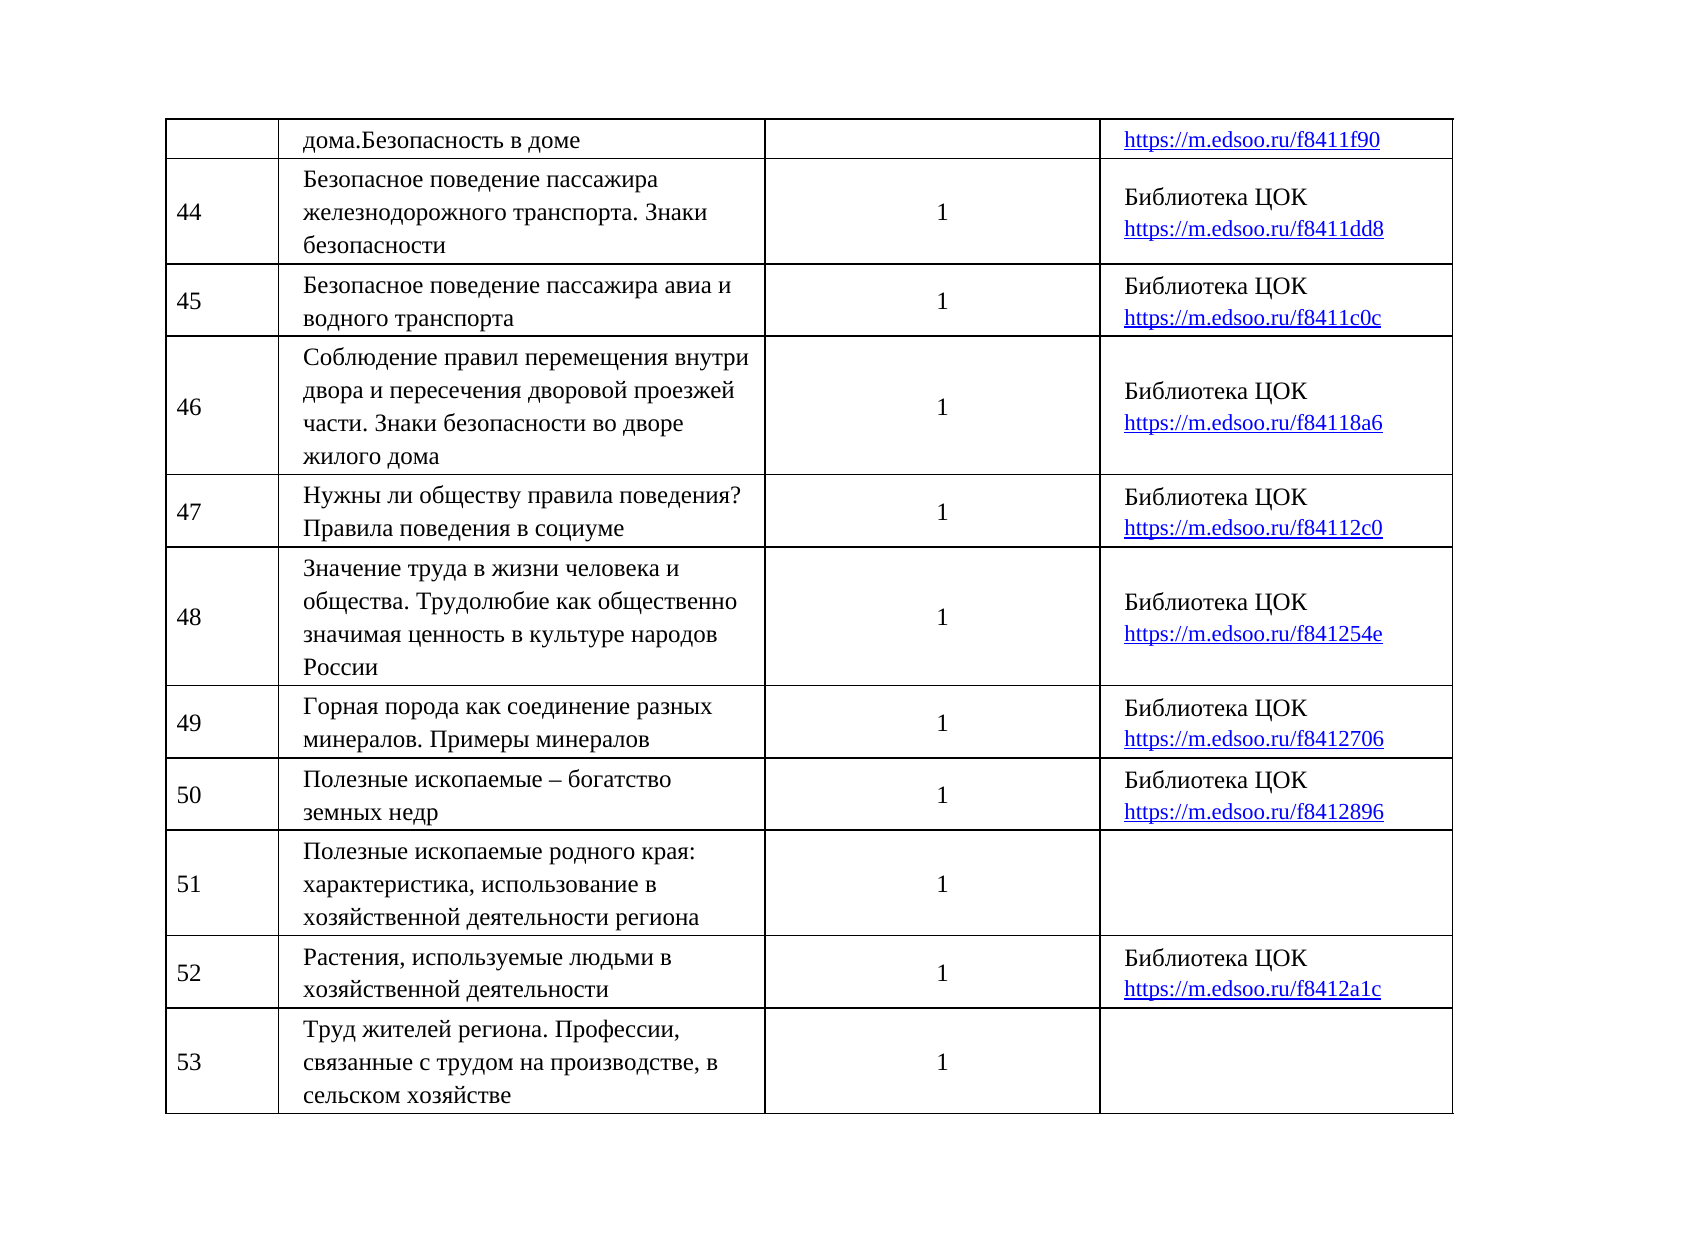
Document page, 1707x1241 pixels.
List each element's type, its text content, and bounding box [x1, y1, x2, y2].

table_cell 43 [167, 120, 278, 157]
table_cell Библиотека ЦОК https://m.edsoo.ru/f8412706 [1101, 686, 1452, 757]
table_cell Библиотека ЦОК https://m.edsoo.ru/f84112c0 [1101, 475, 1452, 546]
table_cell Нужны ли обществу правила поведения? Правила поведения в социуме [279, 475, 764, 546]
table_cell Библиотека ЦОК https://m.edsoo.ru/f841254e [1101, 548, 1452, 684]
table_cell Библиотека ЦОК https://m.edsoo.ru/f8411dd8 [1101, 159, 1452, 263]
table_cell 53 [167, 1009, 278, 1113]
table_cell 1 [766, 686, 1099, 757]
table_cell Значение труда в жизни человека и общества. Трудолюбие как общественно значимая ценность в культуре народов России [279, 548, 764, 684]
table_cell 1 [766, 548, 1099, 684]
table_cell Соблюдение правил перемещения внутри двора и пересечения дворовой проезжей части. Знаки безопасности во дворе жилого дома [279, 337, 764, 474]
table_cell 47 [167, 475, 278, 546]
table_cell 45 [167, 265, 278, 335]
table_cell Растения, используемые людьми в хозяйственной деятельности [279, 936, 764, 1007]
table_cell 51 [167, 831, 278, 935]
table_cell 1 [766, 120, 1099, 157]
table_cell 52 [167, 936, 278, 1007]
table_cell Полезные ископаемые – богатство земных недр [279, 759, 764, 829]
table_cell Библиотека ЦОК https://m.edsoo.ru/f8412a1c [1101, 936, 1452, 1007]
table_cell 50 [167, 759, 278, 829]
table_cell 49 [167, 686, 278, 757]
table_cell Безопасное поведение пассажира железнодорожного транспорта. Знаки безопасности [279, 159, 764, 263]
table_cell 1 [766, 759, 1099, 829]
table_cell 1 [766, 475, 1099, 546]
table_cell [1101, 1009, 1452, 1113]
table_cell Полезные ископаемые родного края: характеристика, использование в хозяйственной деятельности региона [279, 831, 764, 935]
table_cell Библиотека ЦОК https://m.edsoo.ru/f8411c0c [1101, 265, 1452, 335]
table_cell 46 [167, 337, 278, 474]
table_cell 1 [766, 1009, 1099, 1113]
table_cell 44 [167, 159, 278, 263]
table_cell Безопасное поведение пассажира авиа и водного транспорта [279, 265, 764, 335]
table_cell Горная порода как соединение разных минералов. Примеры минералов [279, 686, 764, 757]
table_cell Труд жителей региона. Профессии, связанные с трудом на производстве, в сельском хозяйстве [279, 1009, 764, 1113]
table_cell [1101, 831, 1452, 935]
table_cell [279, 120, 764, 157]
table_cell Библиотека ЦОК https://m.edsoo.ru/f8412896 [1101, 759, 1452, 829]
table_cell 1 [766, 936, 1099, 1007]
table_cell 1 [766, 831, 1099, 935]
table_cell 1 [766, 337, 1099, 474]
table_cell 1 [766, 159, 1099, 263]
table_cell 1 [766, 265, 1099, 335]
table_cell Библиотека ЦОК https://m.edsoo.ru/f84118a6 [1101, 337, 1452, 474]
table_cell 48 [167, 548, 278, 684]
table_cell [1101, 120, 1452, 157]
